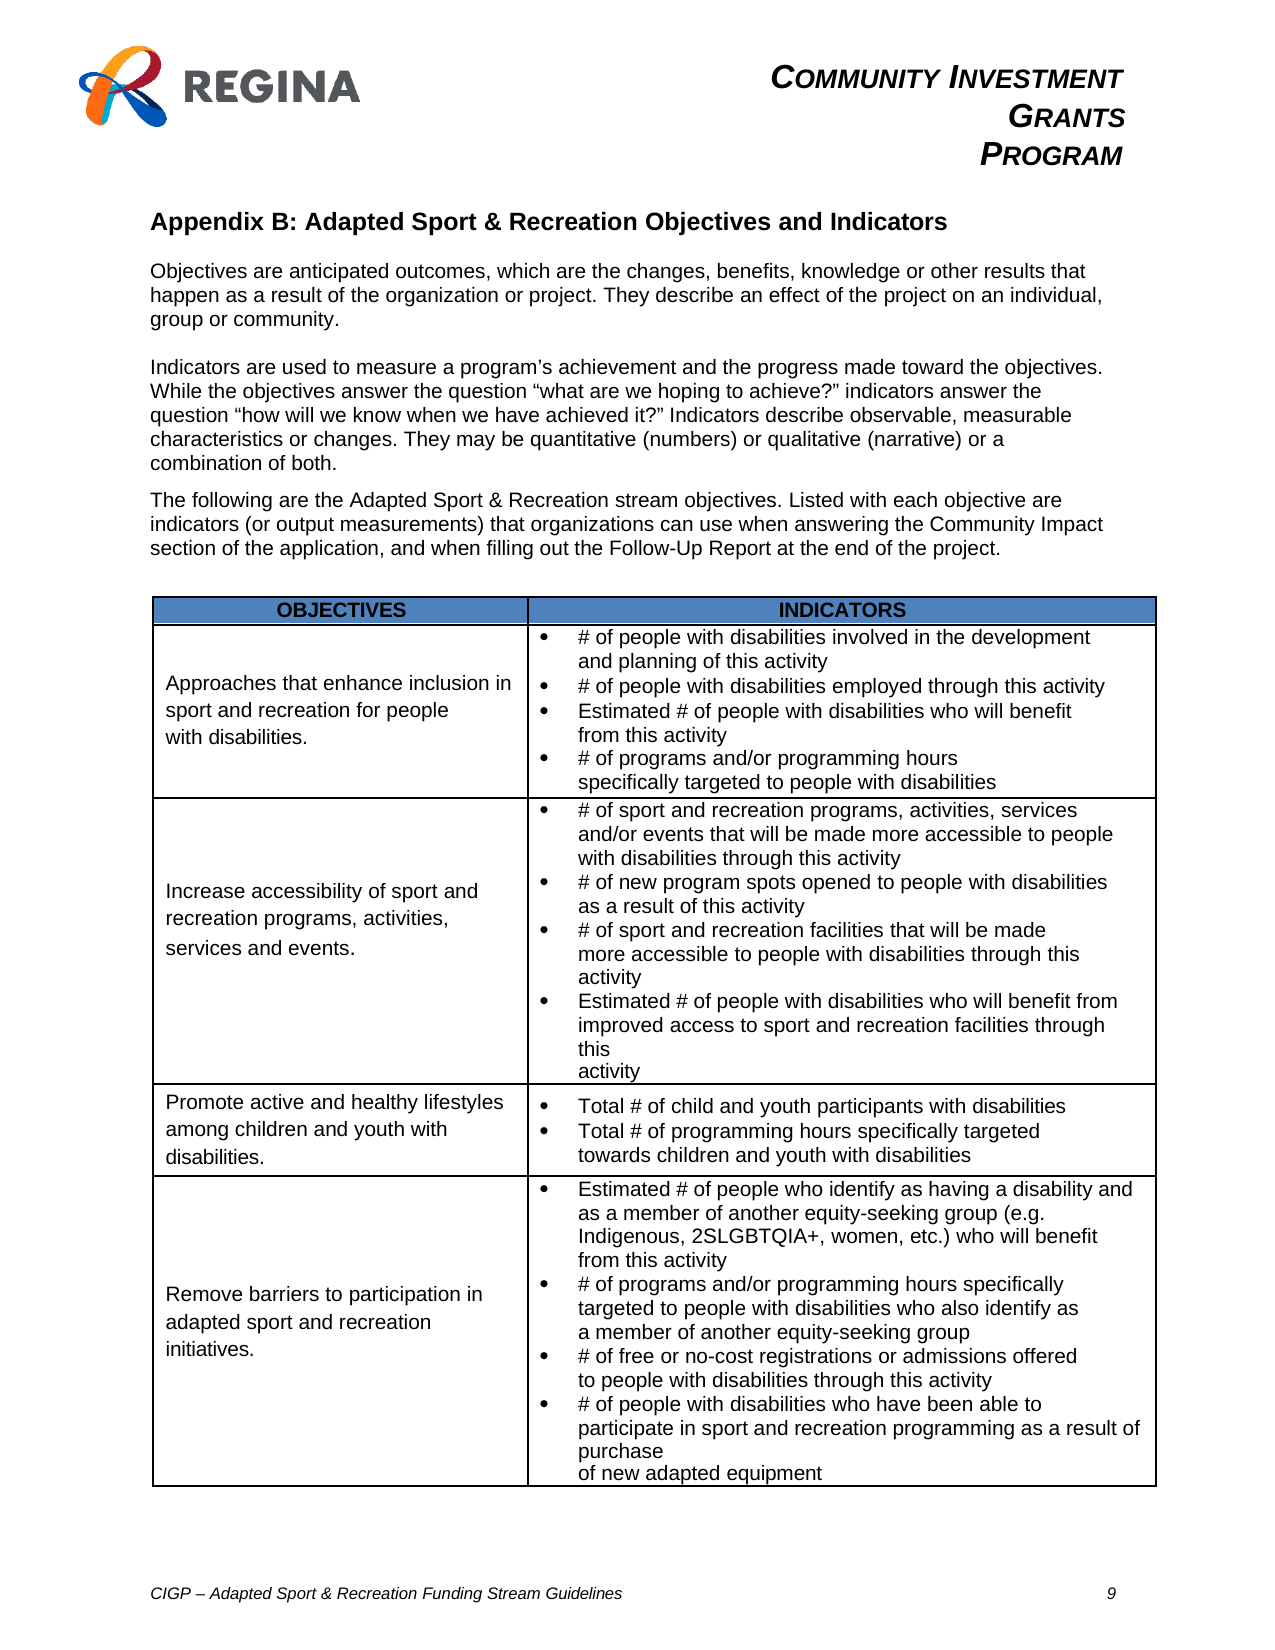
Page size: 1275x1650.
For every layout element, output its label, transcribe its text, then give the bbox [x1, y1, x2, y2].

text Objectives are anticipated outcomes, which are the changes, benefits, knowledge or other results that happen as a result of the organization or project. They describe an effect of the project on an individual, group or community. [150, 259, 1116, 331]
table_cell Total # of child and youth participants with disabilities Total # of programming hours specifically targeted towards children and youth with disabilities [529, 1085, 1155, 1175]
table_cell Estimated # of people who identify as having a disability and as a member of another equity-seeking group (e.g. Indigenous, 2SLGBTQIA+, women, etc.) who will benefit from this activity # of programs and/or programming hours specifically targeted to people with disabilities who also identify as a member of another equity-seeking group # of free or no-cost registrations or admissions offered to people with disabilities through this activity # of people with disabilities who have been able to participate in sport and recreation programming as a result of purchase of new adapted equipment [529, 1177, 1155, 1485]
table_cell Promote active and healthy lifestyles among children and youth with disabilities. [154, 1085, 527, 1175]
text Indicators are used to measure a program’s achievement and the progress made toward the objectives. While the objectives answer the question “what are we hoping to achieve?” indicators answer the question “how will we know when we have achieved it?” Indicators describe observable, measurable characteristics or changes. They may be quantitative (numbers) or qualitative (narrative) or a combination of both. [150, 355, 1121, 475]
table_header INDICATORS [529, 598, 1155, 623]
table_header OBJECTIVES [154, 598, 527, 623]
table_cell # of people with disabilities involved in the development and planning of this activity # of people with disabilities employed through this activity Estimated # of people with disabilities who will benefit from this activity # of programs and/or programming hours specifically targeted to people with disabilities [529, 626, 1155, 797]
table_cell # of sport and recreation programs, activities, services and/or events that will be made more accessible to people with disabilities through this activity # of new program spots opened to people with disabilities as a result of this activity # of sport and recreation facilities that will be made more accessible to people with disabilities through this activity Estimated # of people with disabilities who will benefit from improved access to sport and recreation facilities through this activity [529, 799, 1155, 1082]
picture [77, 44, 361, 128]
table_cell Approaches that enhance inclusion in sport and recreation for people with disabilities. [154, 626, 527, 797]
table_cell Remove barriers to participation in adapted sport and recreation initiatives. [154, 1177, 527, 1485]
text The following are the Adapted Sport & Recreation stream objectives. Listed with each objective are indicators (or output measurements) that organizations can use when answering the Community Impact section of the application, and when filling out the Follow-Up Report at the end of the project. [150, 487, 1125, 559]
subtitle Appendix B: Adapted Sport & Recreation Objectives and Indicators [150, 207, 1167, 236]
table_cell Increase accessibility of sport and recreation programs, activities, services and events. [154, 799, 527, 1082]
